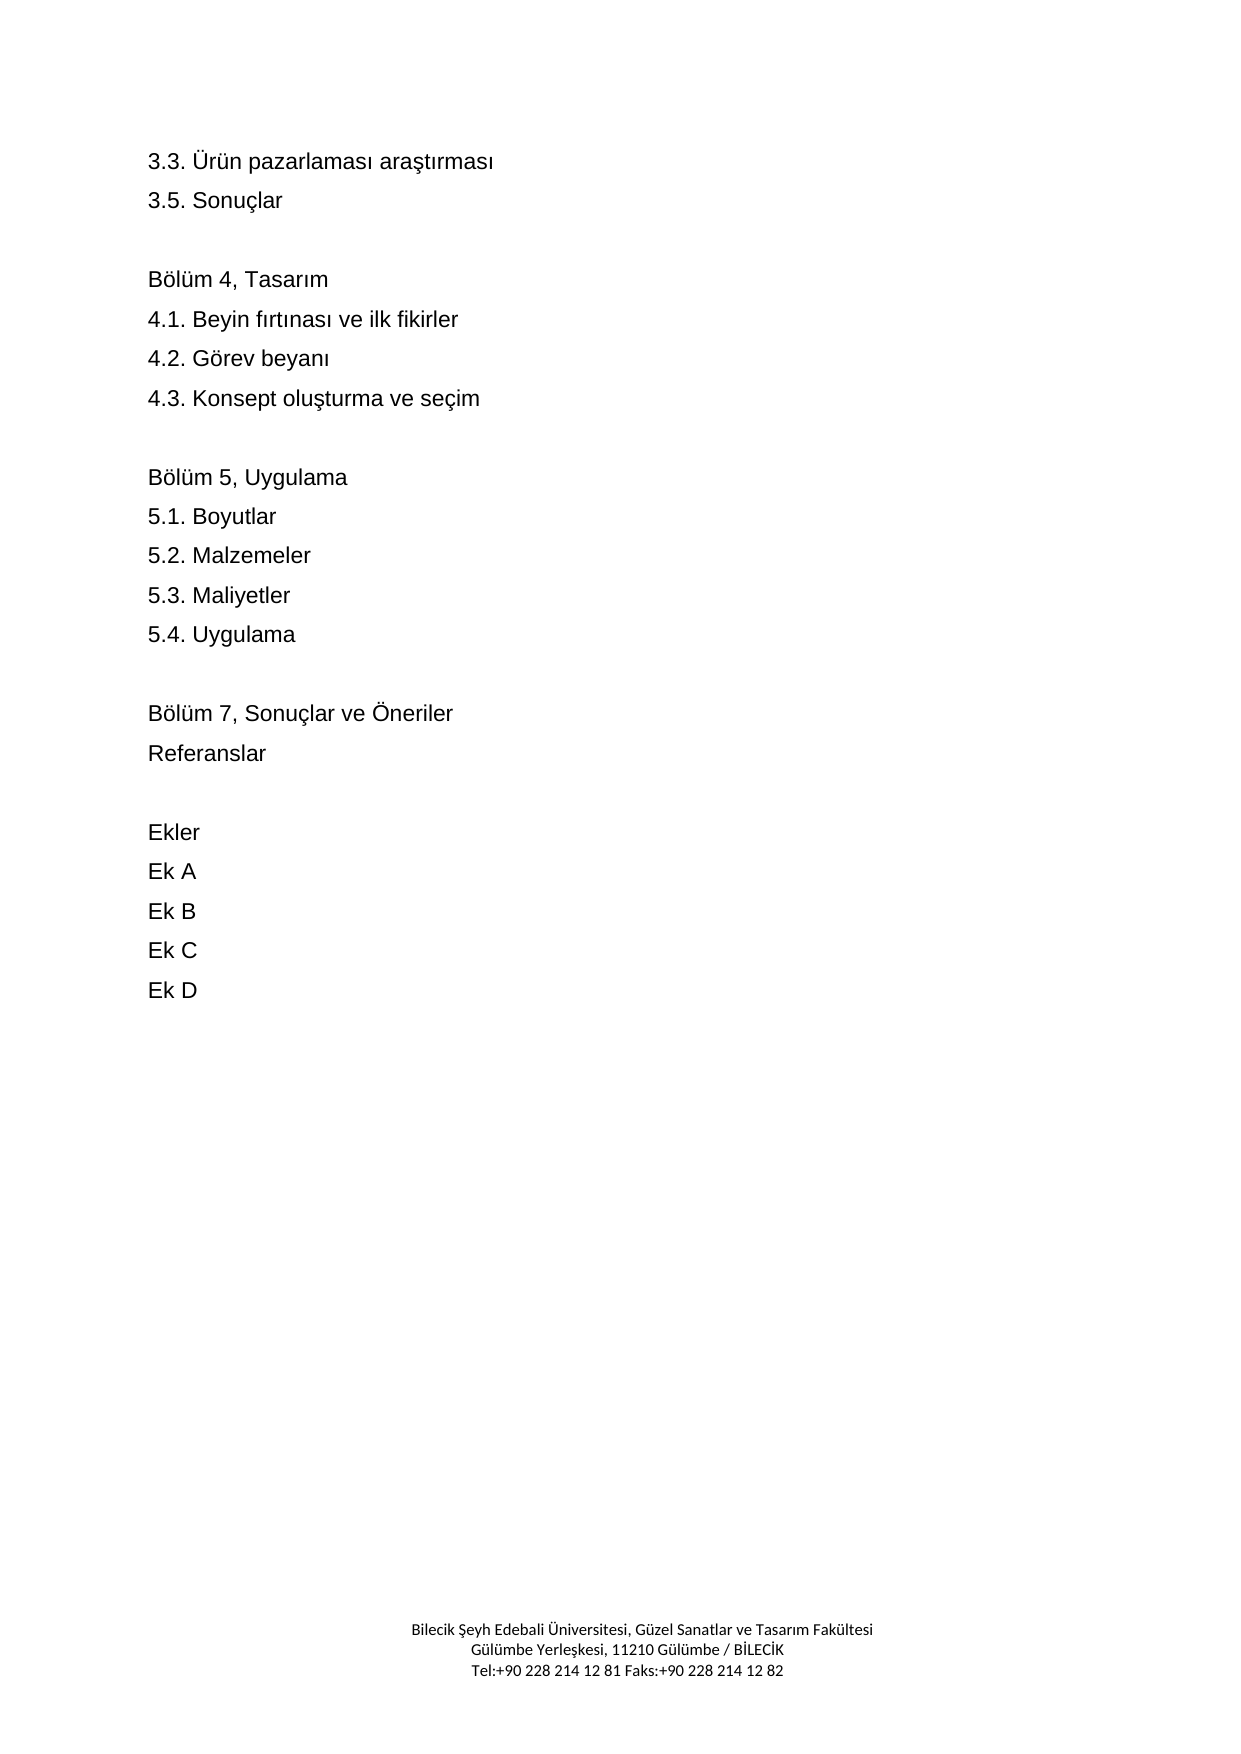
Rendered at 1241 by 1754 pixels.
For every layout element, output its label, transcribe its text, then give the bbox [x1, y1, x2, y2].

text 3.3. Ürün pazarlaması araştırması [148, 148, 1137, 174]
text 4.2. Görev beyanı [148, 345, 1137, 371]
text Bölüm 4, Tasarım [148, 266, 1137, 292]
text Ek D [148, 977, 1137, 1003]
text 4.3. Konsept oluşturma ve seçim [148, 384, 1137, 411]
text 5.3. Maliyetler [148, 582, 1137, 608]
text Ek A [148, 858, 1137, 884]
text Bölüm 7, Sonuçlar ve Öneriler [148, 700, 1137, 727]
text Ek B [148, 898, 1137, 924]
text 3.5. Sonuçlar [148, 187, 1137, 213]
text 5.4. Uygulama [148, 621, 1137, 648]
text 5.2. Malzemeler [148, 542, 1137, 569]
text Ek C [148, 937, 1137, 963]
text 5.1. Boyutlar [148, 503, 1137, 529]
text Bölüm 5, Uygulama [148, 463, 1137, 490]
text 4.1. Beyin fırtınası ve ilk fikirler [148, 306, 1137, 332]
text Referanslar [148, 740, 1137, 766]
text Ekler [148, 819, 1137, 845]
